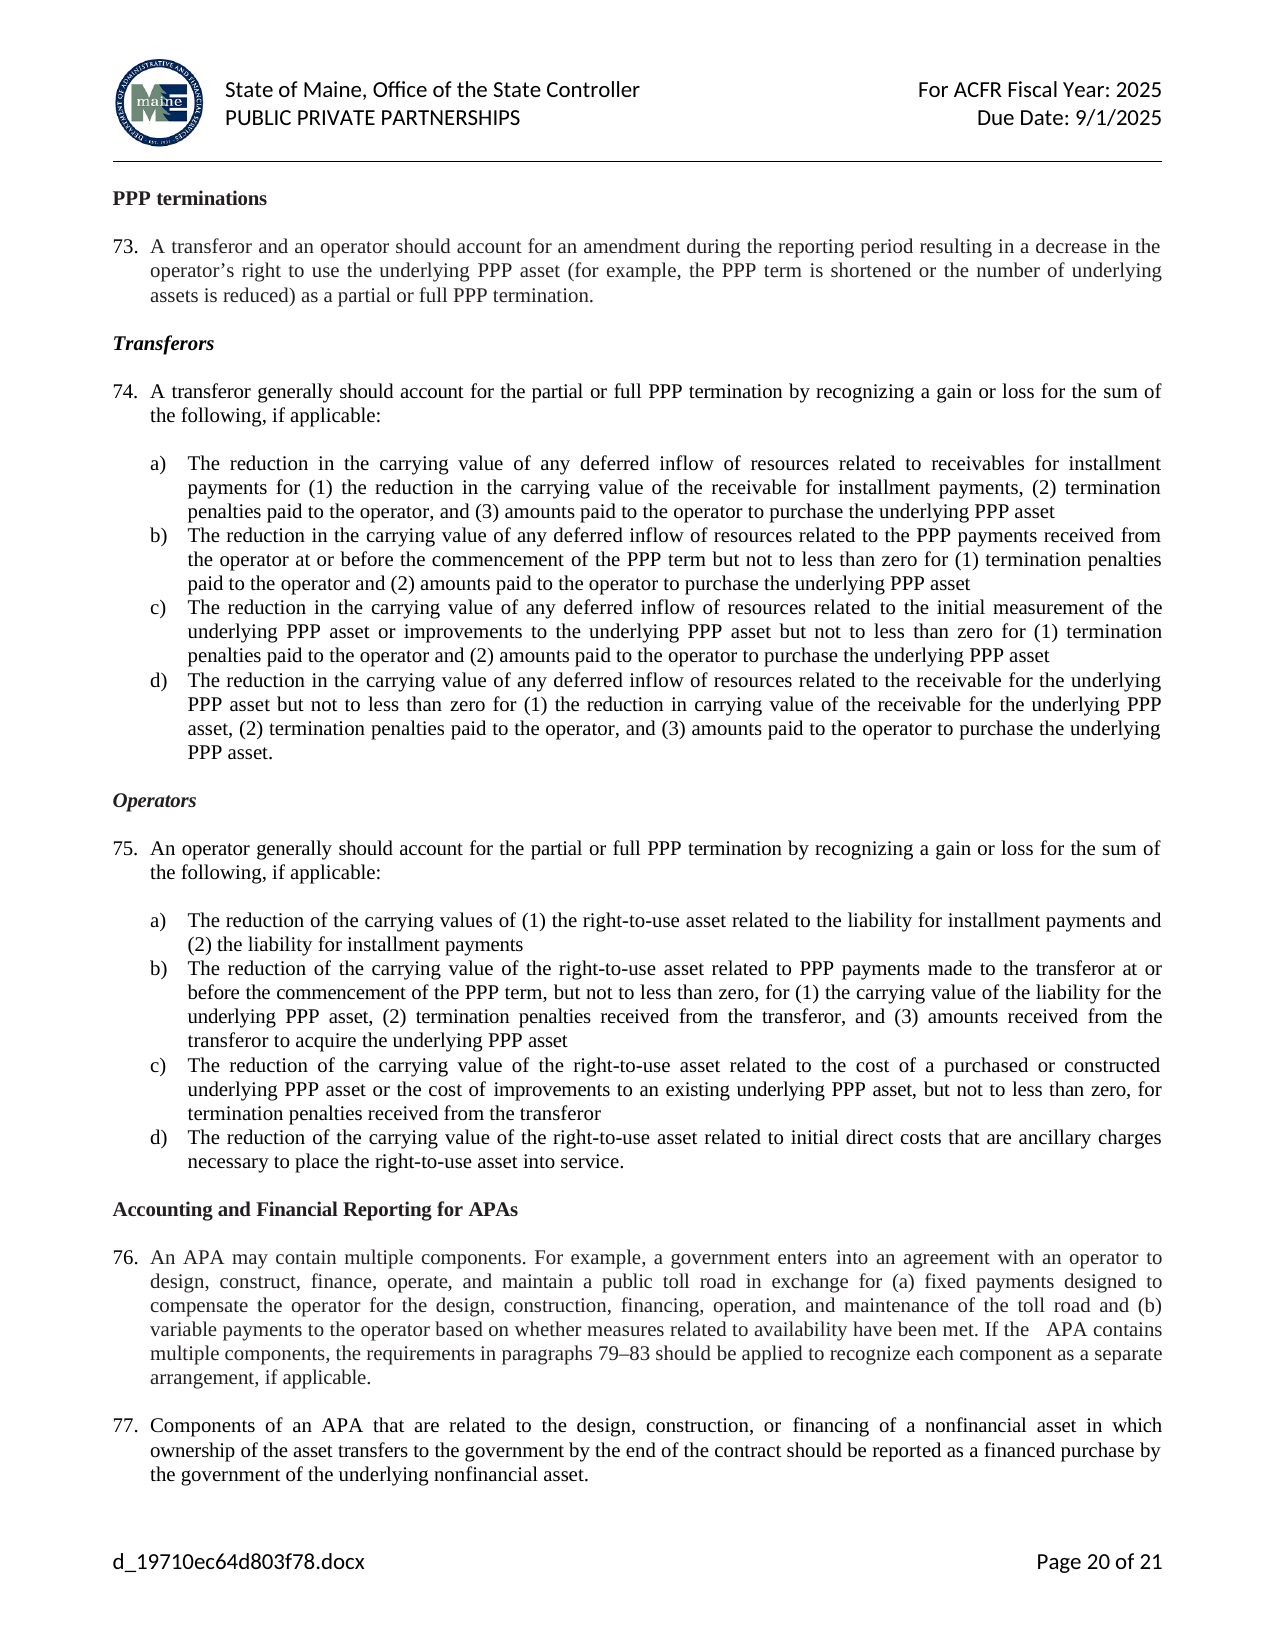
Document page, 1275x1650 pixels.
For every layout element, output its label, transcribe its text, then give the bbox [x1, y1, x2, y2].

list The reduction in the carrying value of any deferred inflow of resources related to receivables for installment payments for (1) the reduction in the carrying value of the receivable for installment payments, (2) termination penalties paid to the operator, and (3) amounts paid to the operator to purchase the underlying PPP asset [150, 451, 1162, 523]
text An operator generally should account for the partial or full PPP termination by recognizing a gain or loss for the sum of the following, if applicable: [112, 836, 1162, 884]
text The reduction of the carrying value of the right-to-use asset related to PPP payments made to the transferor at or before the commencement of the PPP term, but not to less than zero, for (1) the carrying value of the liability for the underlying PPP asset, (2) termination penalties received from the transferor, and (3) amounts received from the transferor to acquire the underlying PPP asset [150, 956, 1162, 1052]
text Components of an APA that are related to the design, construction, or financing of a nonfinancial asset in which ownership of the asset transfers to the government by the end of the contract should be reported as a financed purchase by the government of the underlying nonfinancial asset. [112, 1413, 1162, 1486]
text The reduction of the carrying value of the right-to-use asset related to the cost of a purchased or constructed underlying PPP asset or the cost of improvements to an existing underlying PPP asset, but not to less than zero, for termination penalties received from the transferor [150, 1052, 1162, 1125]
text The reduction in the carrying value of any deferred inflow of resources related to the receivable for the underlying PPP asset but not to less than zero for (1) the reduction in carrying value of the receivable for the underlying PPP asset, (2) termination penalties paid to the operator, and (3) amounts paid to the operator to purchase the underlying PPP asset. [150, 667, 1162, 764]
text The reduction in the carrying value of any deferred inflow of resources related to the PPP payments received from the operator at or before the commencement of the PPP term but not to less than zero for (1) termination penalties paid to the operator and (2) amounts paid to the operator to purchase the underlying PPP asset [150, 523, 1162, 595]
text Operators [112, 788, 1162, 812]
text An APA may contain multiple components. For example, a government enters into an agreement with an operator to design, construct, finance, operate, and maintain a public toll road in exchange for (a) fixed payments designed to compensate the operator for the design, construction, financing, operation, and maintenance of the toll road and (b) variable payments to the operator based on whether measures related to availability have been met. If the APA contains multiple components, the requirements in paragraphs 79–83 should be applied to recognize each component as a separate arrangement, if applicable. [112, 1245, 1162, 1389]
picture [112, 56, 206, 148]
text The reduction of the carrying value of the right-to-use asset related to initial direct costs that are ancillary charges necessary to place the right-to-use asset into service. [150, 1125, 1162, 1173]
text PPP terminations [112, 186, 1162, 210]
text A transferor and an operator should account for an amendment during the reporting period resulting in a decrease in the operator’s right to use the underlying PPP asset (for example, the PPP term is shortened or the number of underlying assets is reduced) as a partial or full PPP termination. [112, 234, 1162, 307]
text Transferors [112, 331, 1162, 355]
text The reduction in the carrying value of any deferred inflow of resources related to the initial measurement of the underlying PPP asset or improvements to the underlying PPP asset but not to less than zero for (1) termination penalties paid to the operator and (2) amounts paid to the operator to purchase the underlying PPP asset [150, 595, 1162, 667]
list The reduction of the carrying values of (1) the right-to-use asset related to the liability for installment payments and (2) the liability for installment payments [150, 908, 1162, 956]
text A transferor generally should account for the partial or full PPP termination by recognizing a gain or loss for the sum of the following, if applicable: [112, 379, 1162, 427]
text Accounting and Financial Reporting for APAs [112, 1197, 1162, 1221]
